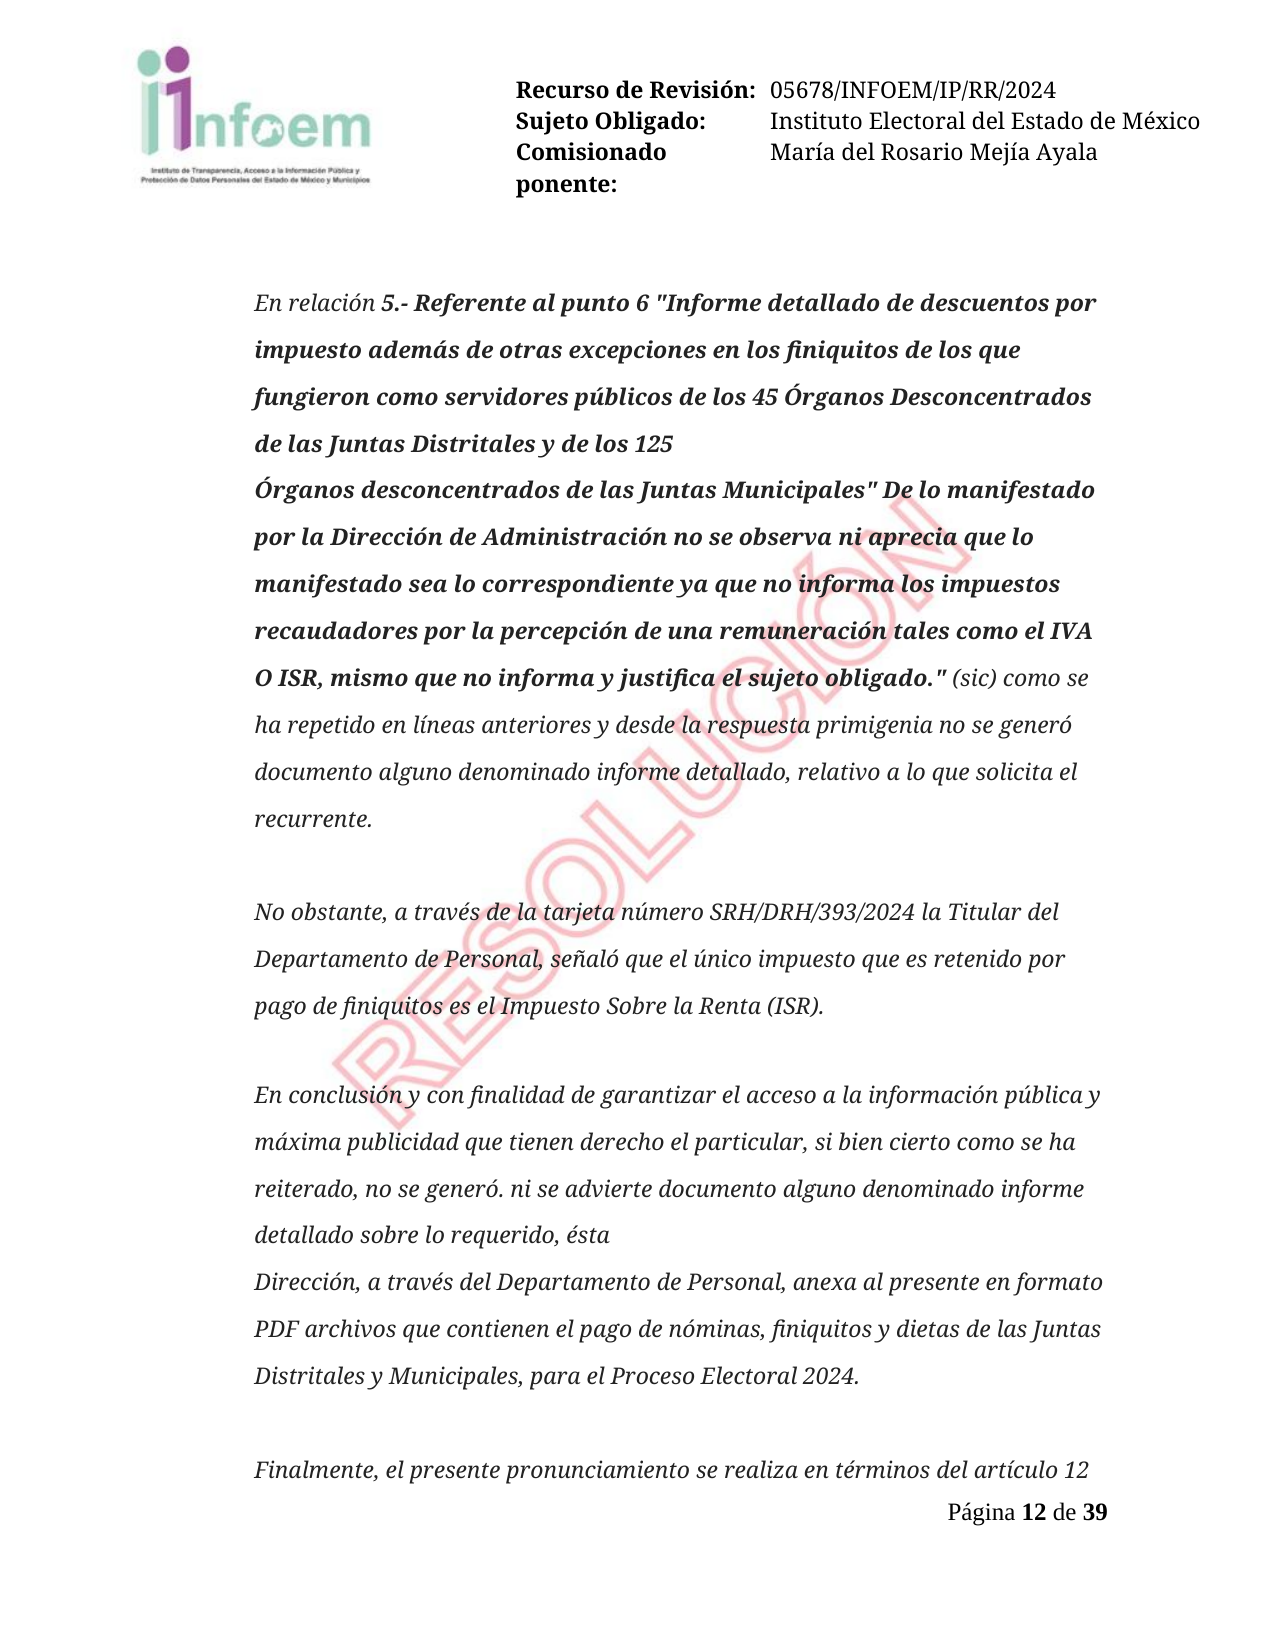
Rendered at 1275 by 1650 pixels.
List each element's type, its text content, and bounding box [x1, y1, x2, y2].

picture [22, 0, 1251, 1589]
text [254, 1079, 1110, 1485]
text No obstante, a través de la tarjeta número SRH/DRH/393/2024 la Titular del Departamento de Personal, señaló que el único impuesto que es retenido por pago de finiquitos es el Impuesto Sobre la Renta (ISR). [254, 849, 1110, 1064]
text En relación 5.- Referente al punto 6 "Informe detallado de descuentos por impuesto además de otras excepciones en los finiquitos de los que fungieron como servidores públicos de los 45 Órganos Desconcentrados de las Juntas Distritales y de los 125 Órganos desconcentrados de las Juntas Municipales" De lo manifestado por la Dirección de Administración no se observa ni aprecia que lo manifestado sea lo correspondiente ya que no informa los impuestos recaudadores por la percepción de una remuneración tales como el IVA O ISR, mismo que no informa y justifica el sujeto obligado." (sic) como se ha repetido en líneas anteriores y desde la respuesta primigenia no se generó documento alguno denominado informe detallado, relativo a lo que solicita el recurrente. [254, 240, 1110, 834]
